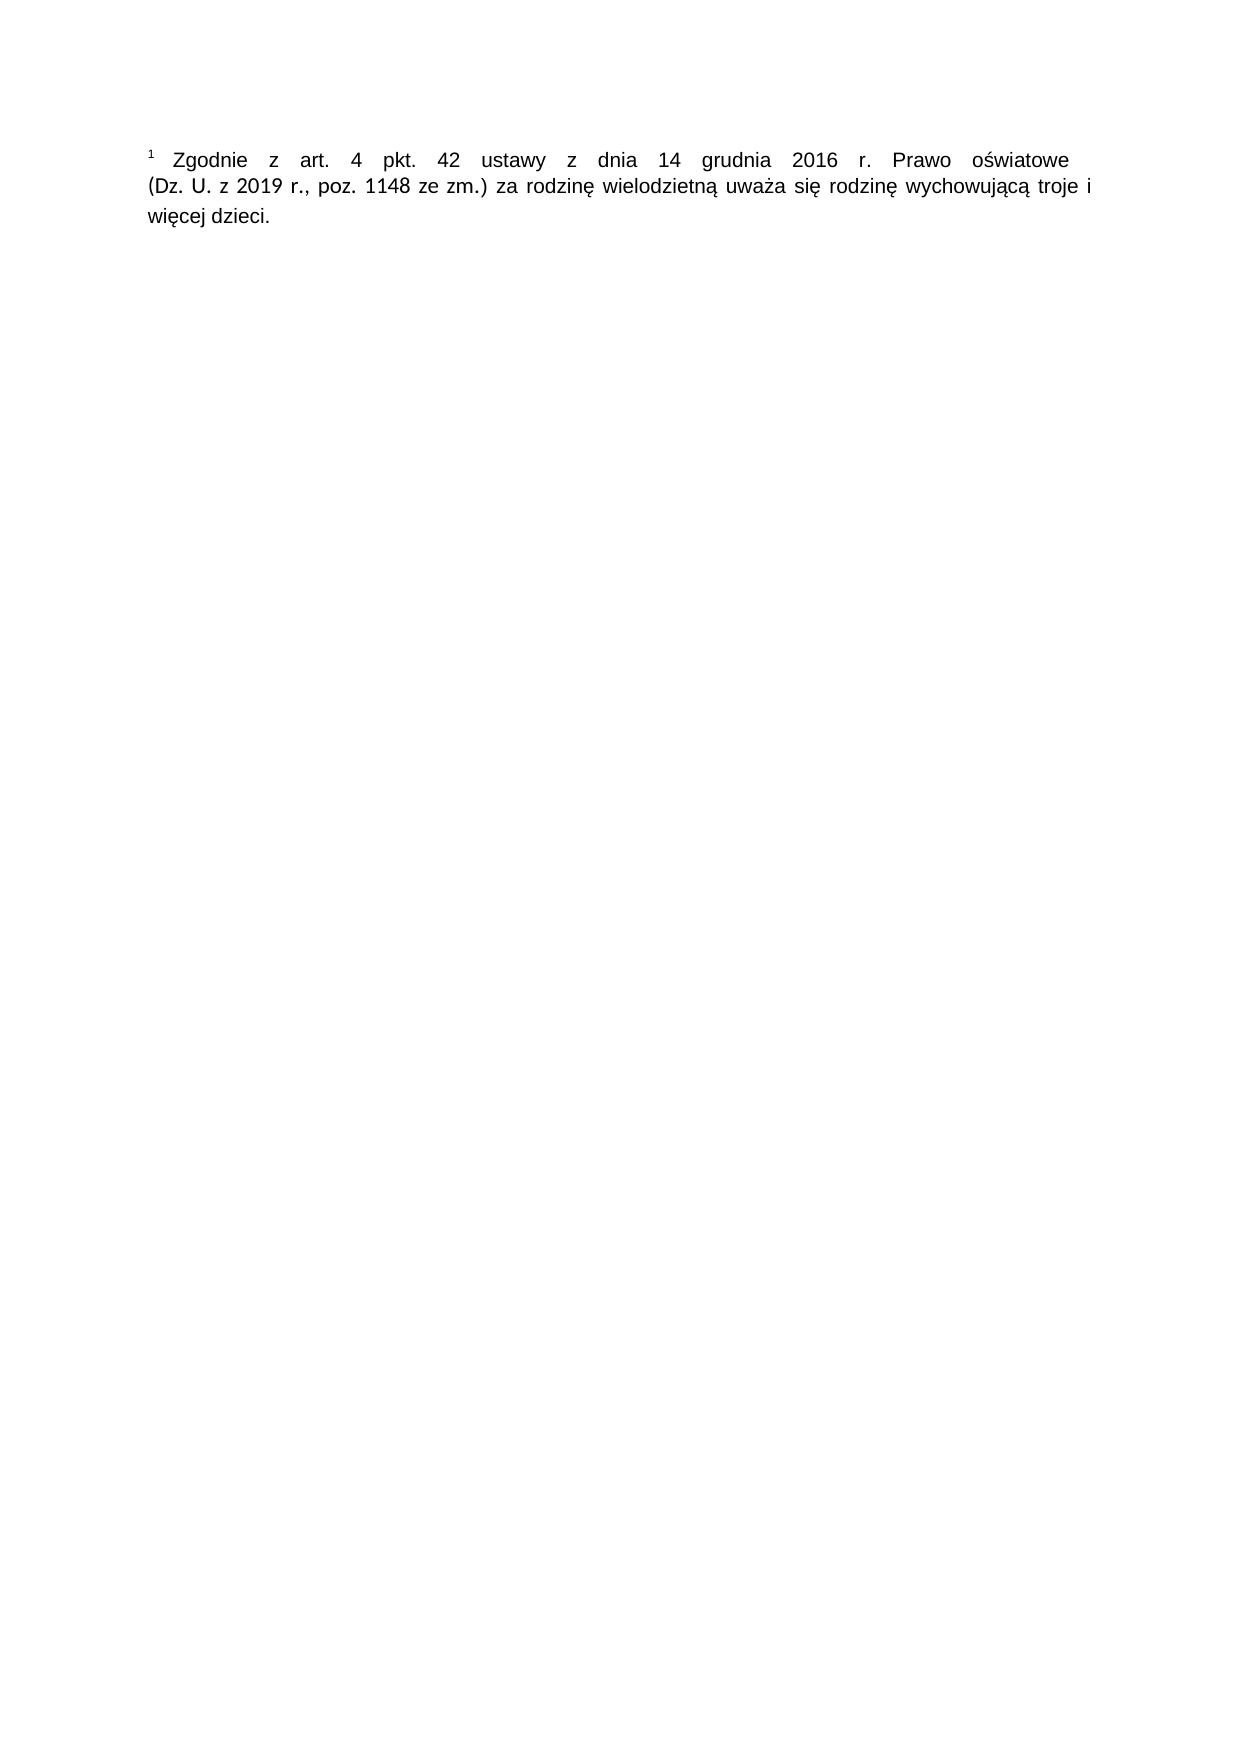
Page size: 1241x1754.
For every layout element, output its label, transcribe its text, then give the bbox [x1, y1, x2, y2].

text 1 Zgodnie z art. 4 pkt. 42 ustawy z dnia 14 grudnia 2016 r. Prawo oświatowe (Dz. U. z 2019 r., poz. 1148 ze zm.) za rodzinę wielodzietną uważa się rodzinę wychowującą troje i więcej dzieci. [148, 148, 1093, 228]
